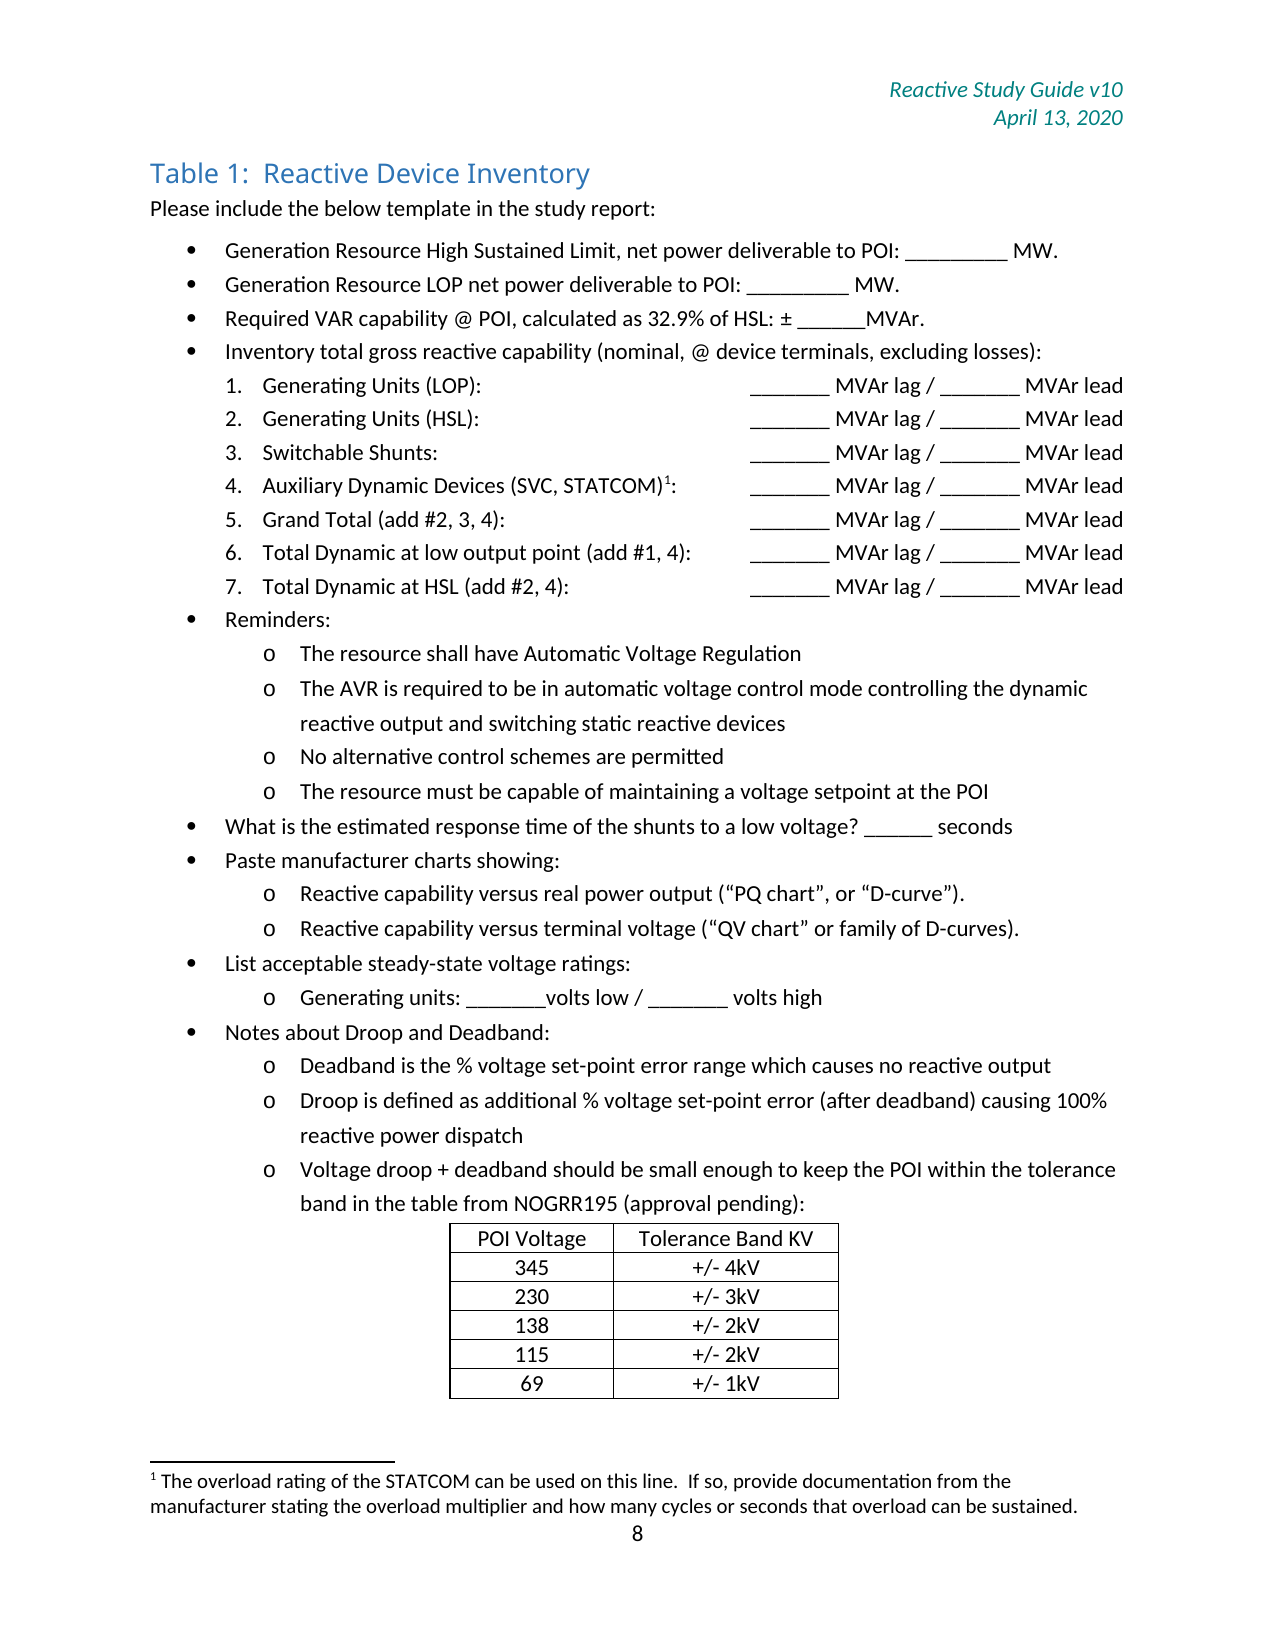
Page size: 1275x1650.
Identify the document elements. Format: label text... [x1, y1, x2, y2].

list The resource shall have Automatic Voltage Regulation [262, 639, 1125, 668]
list Generation Resource High Sustained Limit, net power deliverable to POI: _________ MW. [187, 237, 1125, 265]
text Please include the below template in the study report: [150, 194, 1125, 222]
table_cell +/- 4kV [614, 1253, 838, 1281]
subtitle Table 1: Reactive Device Inventory [150, 154, 1125, 191]
table_header POI Voltage [451, 1224, 613, 1252]
list The AVR is required to be in automatic voltage control mode controlling the dynamic reactive output and switching static reactive devices [262, 674, 1125, 737]
table_header Tolerance Band KV [614, 1224, 838, 1252]
table_cell +/- 1kV [614, 1369, 838, 1397]
list No alternative control schemes are permitted [262, 742, 1125, 772]
list Paste manufacturer charts showing: [187, 846, 1125, 874]
list Auxiliary Dynamic Devices (SVC, STATCOM): _______ MVAr lag / _______ MVAr lead [225, 471, 1125, 499]
list Inventory total gross reactive capability (nominal, @ device terminals, excluding losses): [187, 337, 1125, 365]
list Voltage droop + deadband should be small enough to keep the POI within the tolerance band in the table from NOGRR195 (approval pending): [262, 1155, 1125, 1217]
list Reactive capability versus real power output (“PQ chart”, or “D-curve”). [262, 879, 1125, 909]
list Grand Total (add #2, 3, 4): _______ MVAr lag / _______ MVAr lead [225, 505, 1125, 533]
list Reminders: [187, 606, 1125, 634]
table_cell 115 [451, 1340, 613, 1368]
table_cell 138 [451, 1311, 613, 1339]
table_cell +/- 2kV [614, 1340, 838, 1368]
table_cell +/- 3kV [614, 1282, 838, 1310]
list List acceptable steady-state voltage ratings: [187, 949, 1125, 977]
list The resource must be capable of maintaining a voltage setpoint at the POI [262, 777, 1125, 807]
list Deadband is the % voltage set-point error range which causes no reactive output [262, 1052, 1125, 1081]
list Generating Units (HSL): _______ MVAr lag / _______ MVAr lead [225, 404, 1125, 432]
table_cell 69 [451, 1369, 613, 1397]
list Total Dynamic at low output point (add #1, 4): _______ MVAr lag / _______ MVAr lead [225, 538, 1125, 567]
list Droop is defined as additional % voltage set-point error (after deadband) causing 100% reactive power dispatch [262, 1087, 1125, 1149]
table_cell 345 [451, 1253, 613, 1281]
list Generating Units (LOP): _______ MVAr lag / _______ MVAr lead [225, 371, 1125, 399]
list Generation Resource LOP net power deliverable to POI: _________ MW. [187, 270, 1125, 298]
list What is the estimated response time of the shunts to a low voltage? ______ seconds [187, 812, 1125, 840]
list Required VAR capability @ POI, calculated as 32.9% of HSL: ± ______MVAr. [187, 304, 1125, 332]
list Switchable Shunts: _______ MVAr lag / _______ MVAr lead [225, 438, 1125, 466]
list Generating units: _______volts low / _______ volts high [262, 983, 1125, 1012]
table_cell 230 [451, 1282, 613, 1310]
list Notes about Droop and Deadband: [187, 1018, 1125, 1046]
table_cell +/- 2kV [614, 1311, 838, 1339]
list Reactive capability versus terminal voltage (“QV chart” or family of D-curves). [262, 914, 1125, 944]
list Total Dynamic at HSL (add #2, 4): _______ MVAr lag / _______ MVAr lead [225, 572, 1125, 600]
